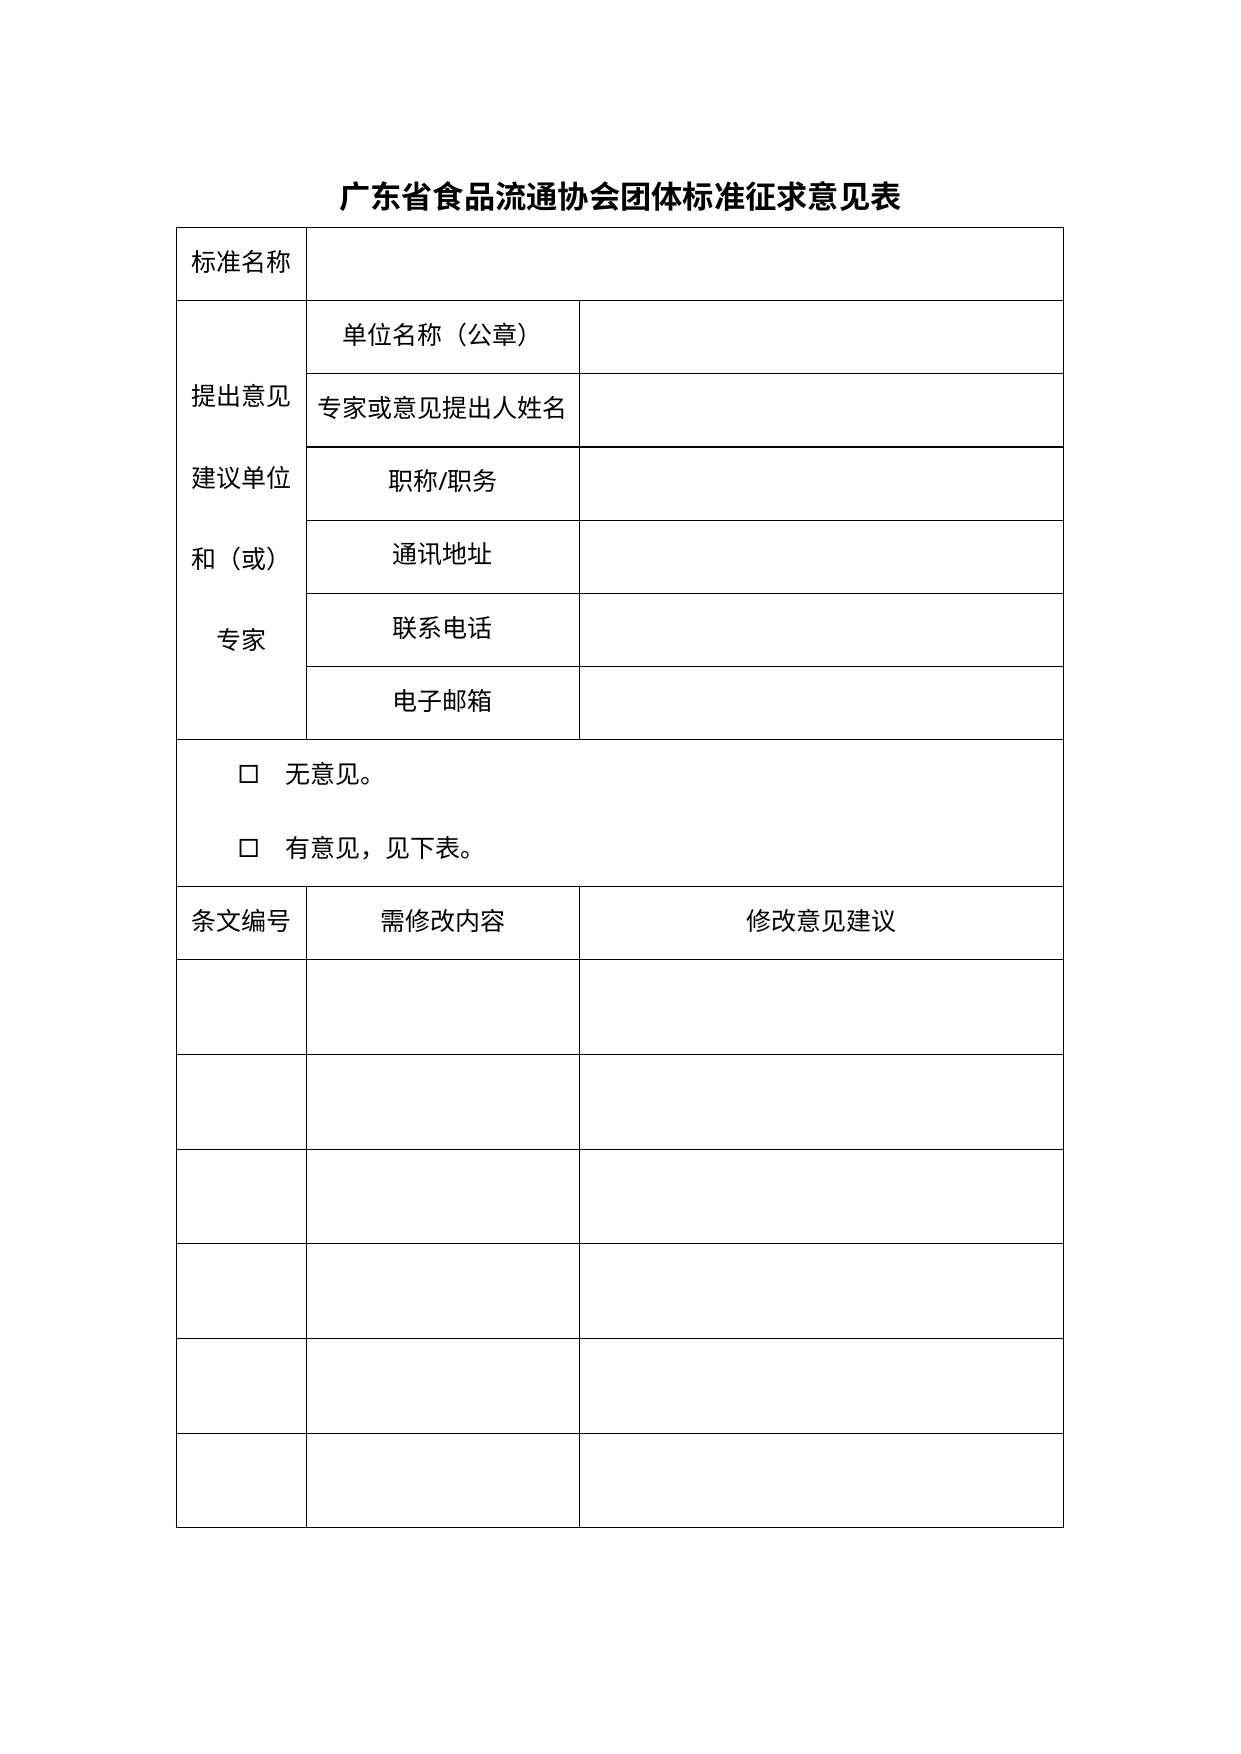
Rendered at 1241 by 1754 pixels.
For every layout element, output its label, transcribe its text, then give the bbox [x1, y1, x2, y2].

table_cell 通讯地址 [307, 521, 579, 593]
table_cell 条文编号 [177, 887, 306, 959]
table_cell [580, 301, 1063, 373]
table_cell [580, 1339, 1063, 1433]
table_cell [307, 1434, 579, 1527]
table_cell 需修改内容 [307, 887, 579, 959]
table_cell [177, 1055, 306, 1148]
table_cell [177, 1244, 306, 1338]
table_cell [580, 1150, 1063, 1243]
table_cell 联系电话 [307, 594, 579, 666]
table_cell [580, 521, 1063, 593]
table_cell [307, 1339, 579, 1433]
table_cell [307, 960, 579, 1054]
table_cell [580, 374, 1063, 446]
table_cell 标准名称 [177, 228, 306, 300]
table_cell [307, 228, 1063, 300]
table_cell 电子邮箱 [307, 667, 579, 739]
table_cell 单位名称（公章） [307, 301, 579, 373]
table_cell [580, 1055, 1063, 1148]
table_header 广东省食品流通协会团体标准征求意见表 [176, 162, 1064, 227]
table_cell [580, 448, 1063, 519]
table_cell [580, 1244, 1063, 1338]
table_cell 专家或意见提出人姓名 [307, 374, 579, 446]
table_cell [177, 960, 306, 1054]
table_cell [580, 594, 1063, 666]
table_cell [580, 667, 1063, 739]
table_cell [580, 960, 1063, 1054]
table_cell [177, 1434, 306, 1527]
table_cell 无意见。 有意见，见下表。 [177, 740, 1063, 886]
table_cell 职称/职务 [307, 448, 579, 519]
table_cell 修改意见建议 [580, 887, 1063, 959]
table_cell [580, 1434, 1063, 1527]
table_cell [307, 1150, 579, 1243]
table_cell [177, 1339, 306, 1433]
table_cell [307, 1244, 579, 1338]
table_cell [307, 1055, 579, 1148]
table_cell [177, 1150, 306, 1243]
table_cell 提出意见建议单位和（或）专家 [177, 301, 306, 739]
